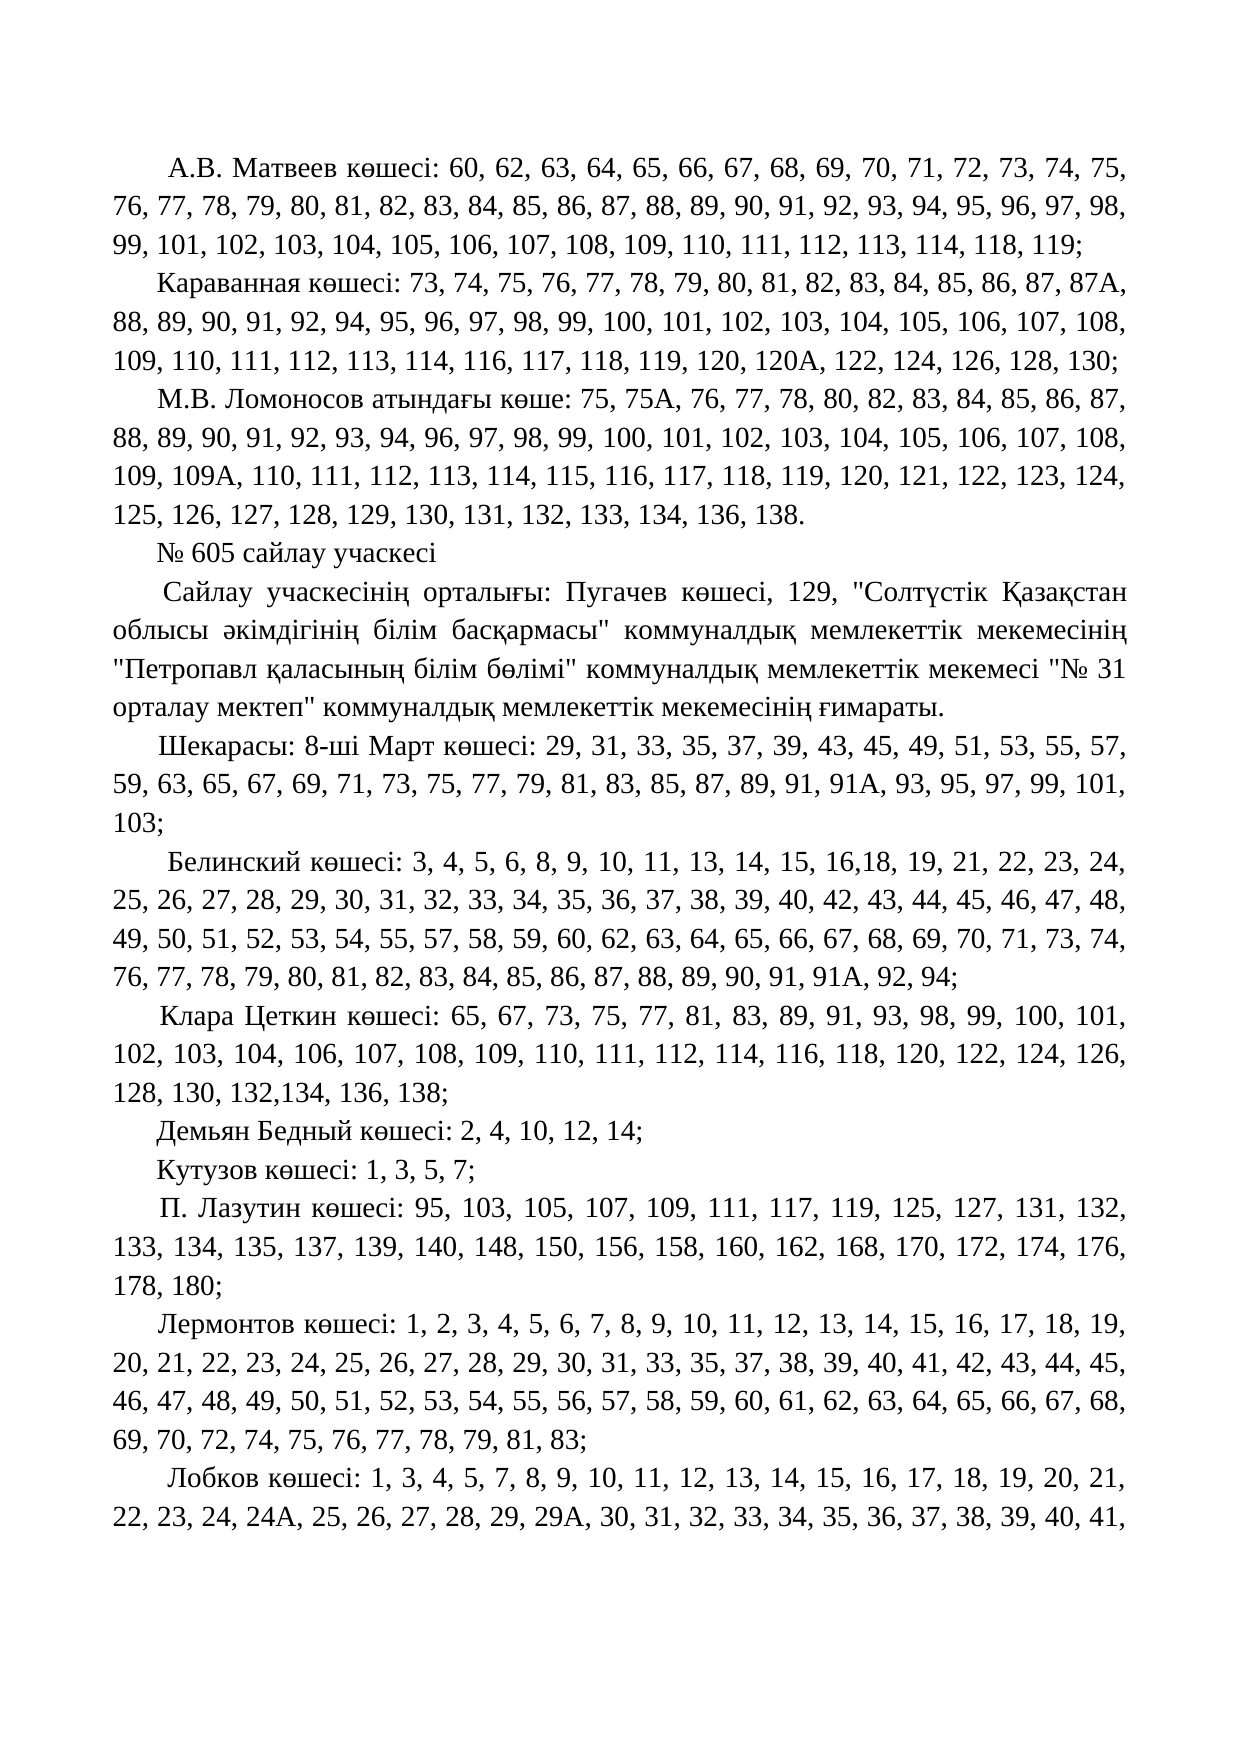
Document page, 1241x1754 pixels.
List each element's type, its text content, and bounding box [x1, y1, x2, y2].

text Шекарасы: 8-ші Март көшесі: 29, 31, 33, 35, 37, 39, 43, 45, 49, 51, 53, 55, 57, 59, 63, 65, 67, 69, 71, 73, 75, 77, 79, 81, 83, 85, 87, 89, 91, 91А, 93, 95, 97, 99, 101, 103; [112, 728, 1128, 839]
text Лермонтов көшесі: 1, 2, 3, 4, 5, 6, 7, 8, 9, 10, 11, 12, 13, 14, 15, 16, 17, 18, 19, 20, 21, 22, 23, 24, 25, 26, 27, 28, 29, 30, 31, 33, 35, 37, 38, 39, 40, 41, 42, 43, 44, 45, 46, 47, 48, 49, 50, 51, 52, 53, 54, 55, 56, 57, 58, 59, 60, 61, 62, 63, 64, 65, 66, 67, 68, 69, 70, 72, 74, 75, 76, 77, 78, 79, 81, 83; [112, 1306, 1128, 1455]
text М.В. Ломоносов атындағы көше: 75, 75А, 76, 77, 78, 80, 82, 83, 84, 85, 86, 87, 88, 89, 90, 91, 92, 93, 94, 96, 97, 98, 99, 100, 101, 102, 103, 104, 105, 106, 107, 108, 109, 109А, 110, 111, 112, 113, 114, 115, 116, 117, 118, 119, 120, 121, 122, 123, 124, 125, 126, 127, 128, 129, 130, 131, 132, 133, 134, 136, 138. [112, 381, 1128, 530]
text Кутузов көшесі: 1, 3, 5, 7; [112, 1152, 1128, 1186]
text Клара Цеткин көшесі: 65, 67, 73, 75, 77, 81, 83, 89, 91, 93, 98, 99, 100, 101, 102, 103, 104, 106, 107, 108, 109, 110, 111, 112, 114, 116, 118, 120, 122, 124, 126, 128, 130, 132,134, 136, 138; [112, 998, 1128, 1108]
text Сайлау учаскесінің орталығы: Пугачев көшесі, 129, "Солтүстік Қазақстан облысы әкімдігінің білім басқармасы" коммуналдық мемлекеттік мекемесінің "Петропавл қаласының білім бөлімі" коммуналдық мемлекеттік мекемесі "№ 31 орталау мектеп" коммуналдық мемлекеттік мекемесінің ғимараты. [112, 574, 1128, 723]
text П. Лазутин көшесі: 95, 103, 105, 107, 109, 111, 117, 119, 125, 127, 131, 132, 133, 134, 135, 137, 139, 140, 148, 150, 156, 158, 160, 162, 168, 170, 172, 174, 176, 178, 180; [112, 1191, 1128, 1301]
text № 605 сайлау учаскесі [112, 535, 1128, 569]
text Караванная көшесі: 73, 74, 75, 76, 77, 78, 79, 80, 81, 82, 83, 84, 85, 86, 87, 87А, 88, 89, 90, 91, 92, 94, 95, 96, 97, 98, 99, 100, 101, 102, 103, 104, 105, 106, 107, 108, 109, 110, 111, 112, 113, 114, 116, 117, 118, 119, 120, 120А, 122, 124, 126, 128, 130; [112, 266, 1128, 376]
text А.В. Матвеев көшесі: 60, 62, 63, 64, 65, 66, 67, 68, 69, 70, 71, 72, 73, 74, 75, 76, 77, 78, 79, 80, 81, 82, 83, 84, 85, 86, 87, 88, 89, 90, 91, 92, 93, 94, 95, 96, 97, 98, 99, 101, 102, 103, 104, 105, 106, 107, 108, 109, 110, 111, 112, 113, 114, 118, 119; [112, 150, 1128, 261]
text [112, 1460, 1128, 1532]
text Белинский көшесі: 3, 4, 5, 6, 8, 9, 10, 11, 13, 14, 15, 16,18, 19, 21, 22, 23, 24, 25, 26, 27, 28, 29, 30, 31, 32, 33, 34, 35, 36, 37, 38, 39, 40, 42, 43, 44, 45, 46, 47, 48, 49, 50, 51, 52, 53, 54, 55, 57, 58, 59, 60, 62, 63, 64, 65, 66, 67, 68, 69, 70, 71, 73, 74, 76, 77, 78, 79, 80, 81, 82, 83, 84, 85, 86, 87, 88, 89, 90, 91, 91А, 92, 94; [112, 844, 1128, 993]
text Демьян Бедный көшесі: 2, 4, 10, 12, 14; [112, 1113, 1128, 1147]
